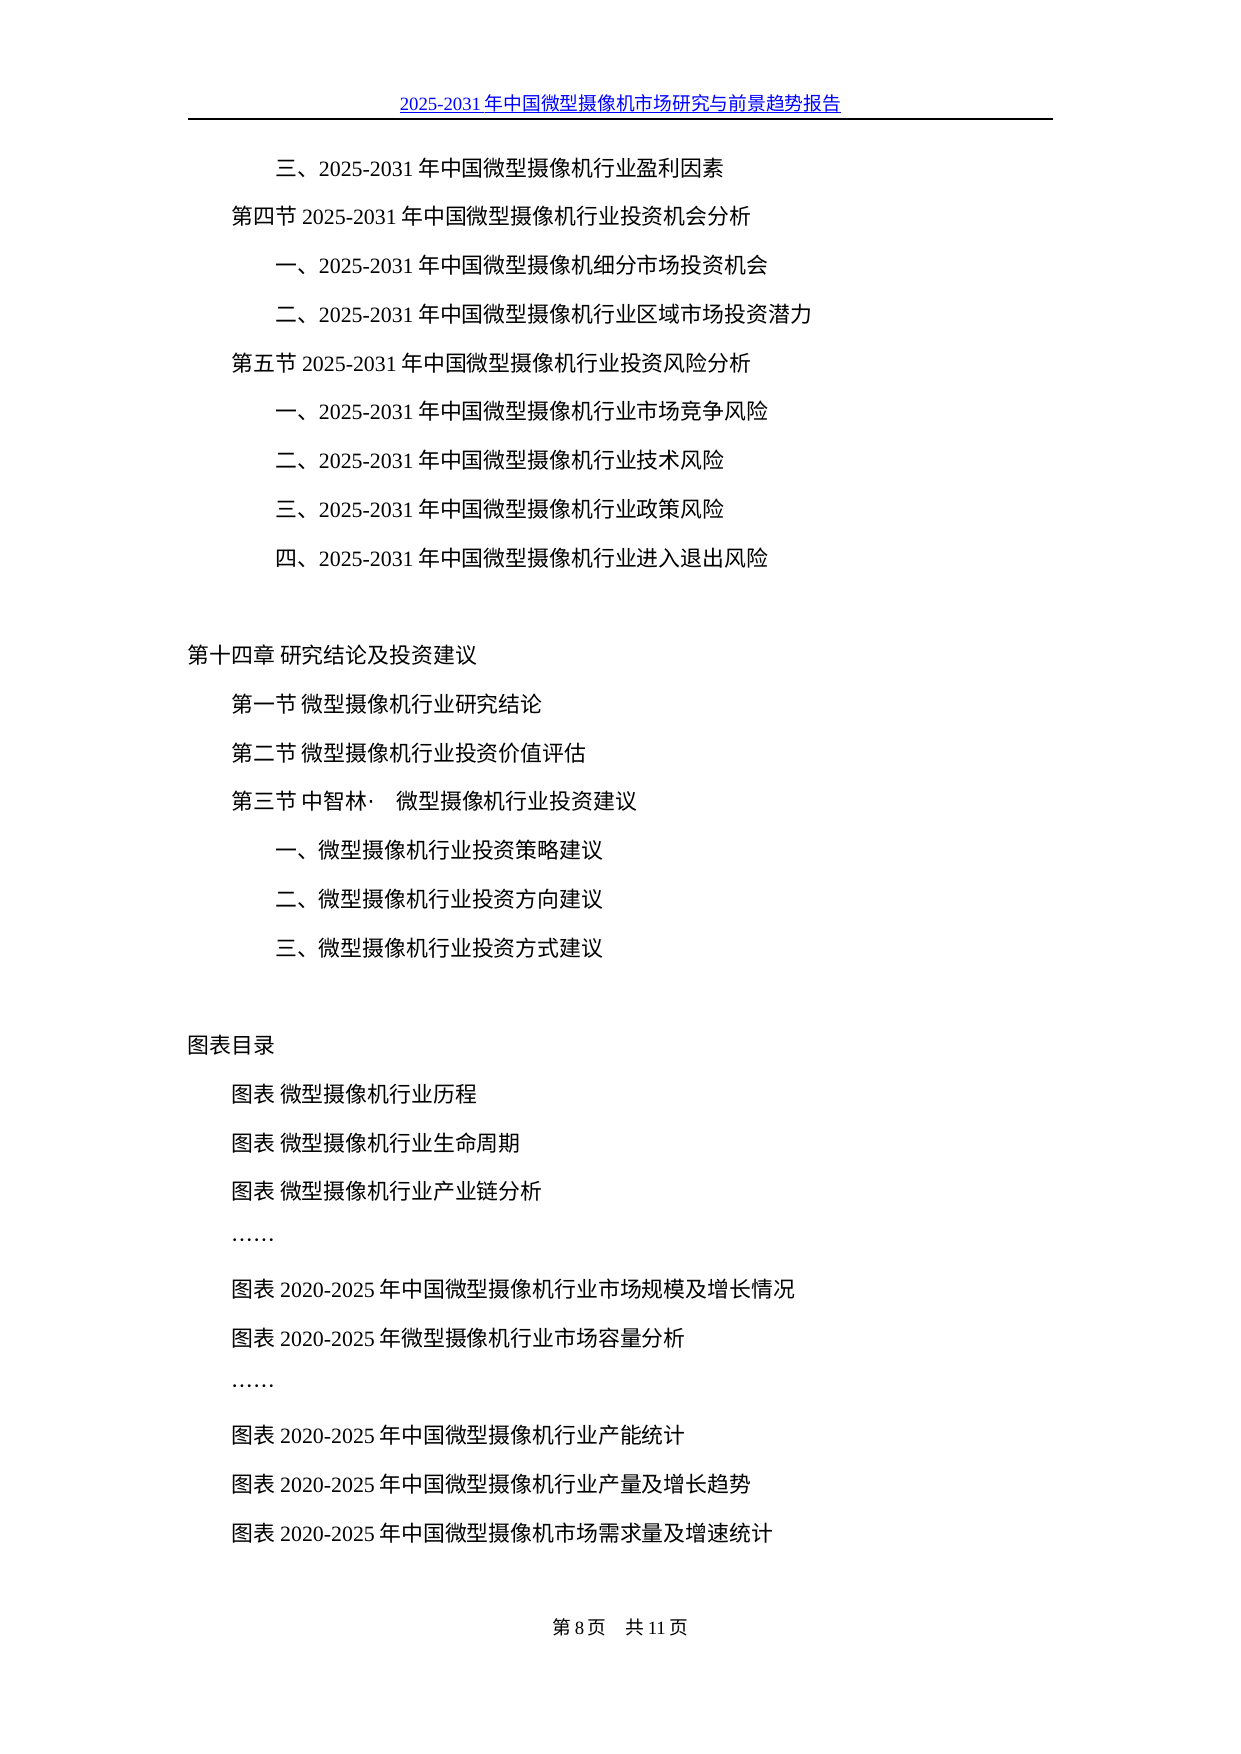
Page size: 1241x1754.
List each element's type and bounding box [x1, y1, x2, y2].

text [187, 150, 1053, 1548]
